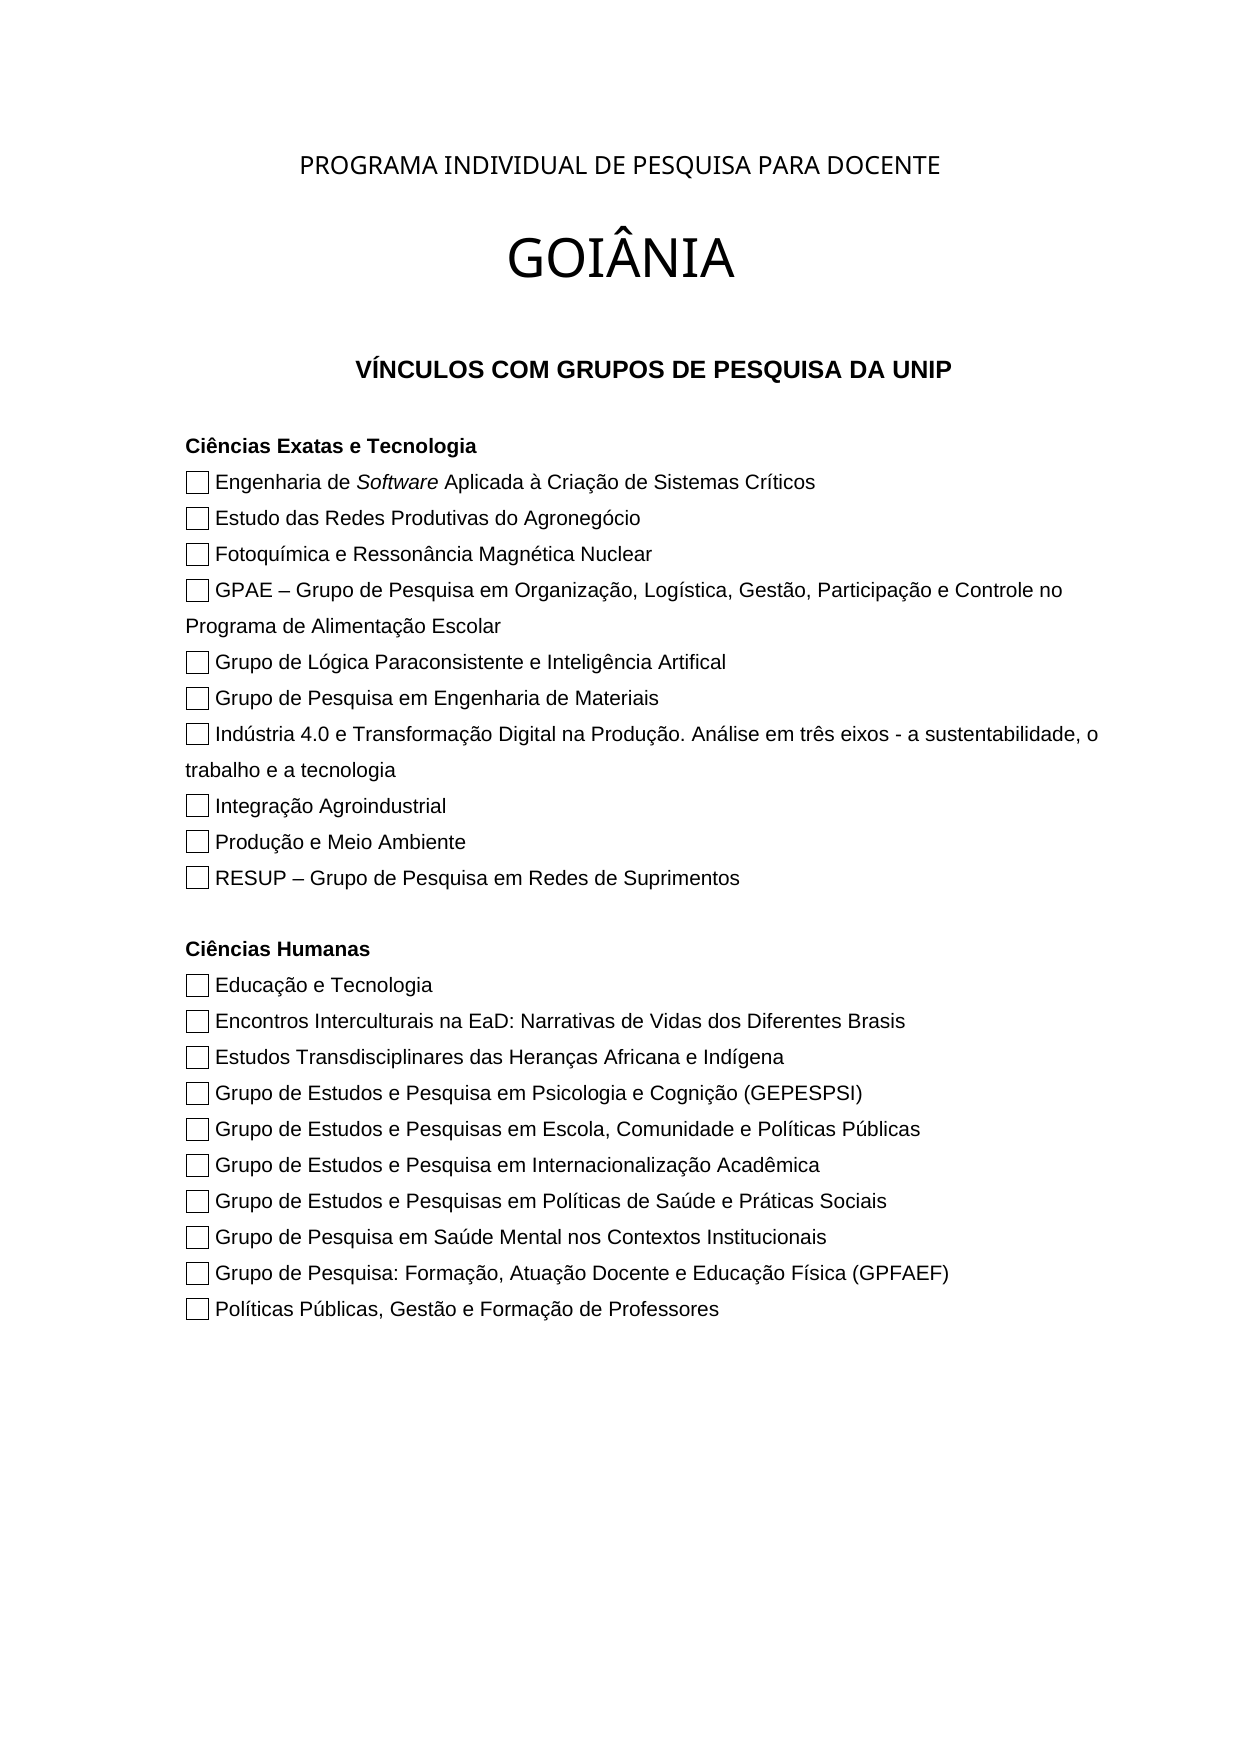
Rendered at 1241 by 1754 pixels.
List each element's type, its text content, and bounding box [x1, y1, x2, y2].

list Grupo de Estudos e Pesquisa em Psicologia e Cognição (GEPESPSI) [185, 1081, 1122, 1105]
list Engenharia de Software Aplicada à Criação de Sistemas Críticos [185, 470, 1122, 494]
list Indústria 4.0 e Transformação Digital na Produção. Análise em três eixos - a sustentabilidade, o trabalho e a tecnologia [185, 722, 1122, 782]
list Ciências Humanas [185, 937, 1122, 961]
list GPAE – Grupo de Pesquisa em Organização, Logística, Gestão, Participação e Controle no Programa de Alimentação Escolar [185, 578, 1122, 638]
text PROGRAMA INDIVIDUAL DE PESQUISA PARA DOCENTE [177, 148, 1063, 182]
list Grupo de Lógica Paraconsistente e Inteligência Artifical [185, 650, 1122, 674]
list Grupo de Estudos e Pesquisas em Escola, Comunidade e Políticas Públicas [185, 1117, 1122, 1141]
list Encontros Interculturais na EaD: Narrativas de Vidas dos Diferentes Brasis [185, 1009, 1122, 1033]
list Integração Agroindustrial [185, 793, 1122, 817]
list Grupo de Estudos e Pesquisas em Políticas de Saúde e Práticas Sociais [185, 1189, 1122, 1213]
list Educação e Tecnologia [185, 973, 1122, 997]
list Fotoquímica e Ressonância Magnética Nuclear [185, 542, 1122, 566]
list Grupo de Pesquisa em Engenharia de Materiais [185, 686, 1122, 710]
list Estudos Transdisciplinares das Heranças Africana e Indígena [185, 1045, 1122, 1069]
list Estudo das Redes Produtivas do Agronegócio [185, 506, 1122, 530]
list VÍNCULOS COM GRUPOS DE PESQUISA DA UNIP [185, 355, 1122, 384]
list Políticas Públicas, Gestão e Formação de Professores [185, 1297, 1122, 1321]
list Grupo de Pesquisa em Saúde Mental nos Contextos Institucionais [185, 1225, 1122, 1249]
list Grupo de Pesquisa: Formação, Atuação Docente e Educação Física (GPFAEF) [185, 1261, 1122, 1285]
list Produção e Meio Ambiente [185, 829, 1122, 853]
list RESUP – Grupo de Pesquisa em Redes de Suprimentos [185, 865, 1122, 889]
list Grupo de Estudos e Pesquisa em Internacionalização Acadêmica [185, 1153, 1122, 1177]
list Ciências Exatas e Tecnologia [185, 434, 1122, 458]
text GOIÂNIA [177, 219, 1063, 293]
